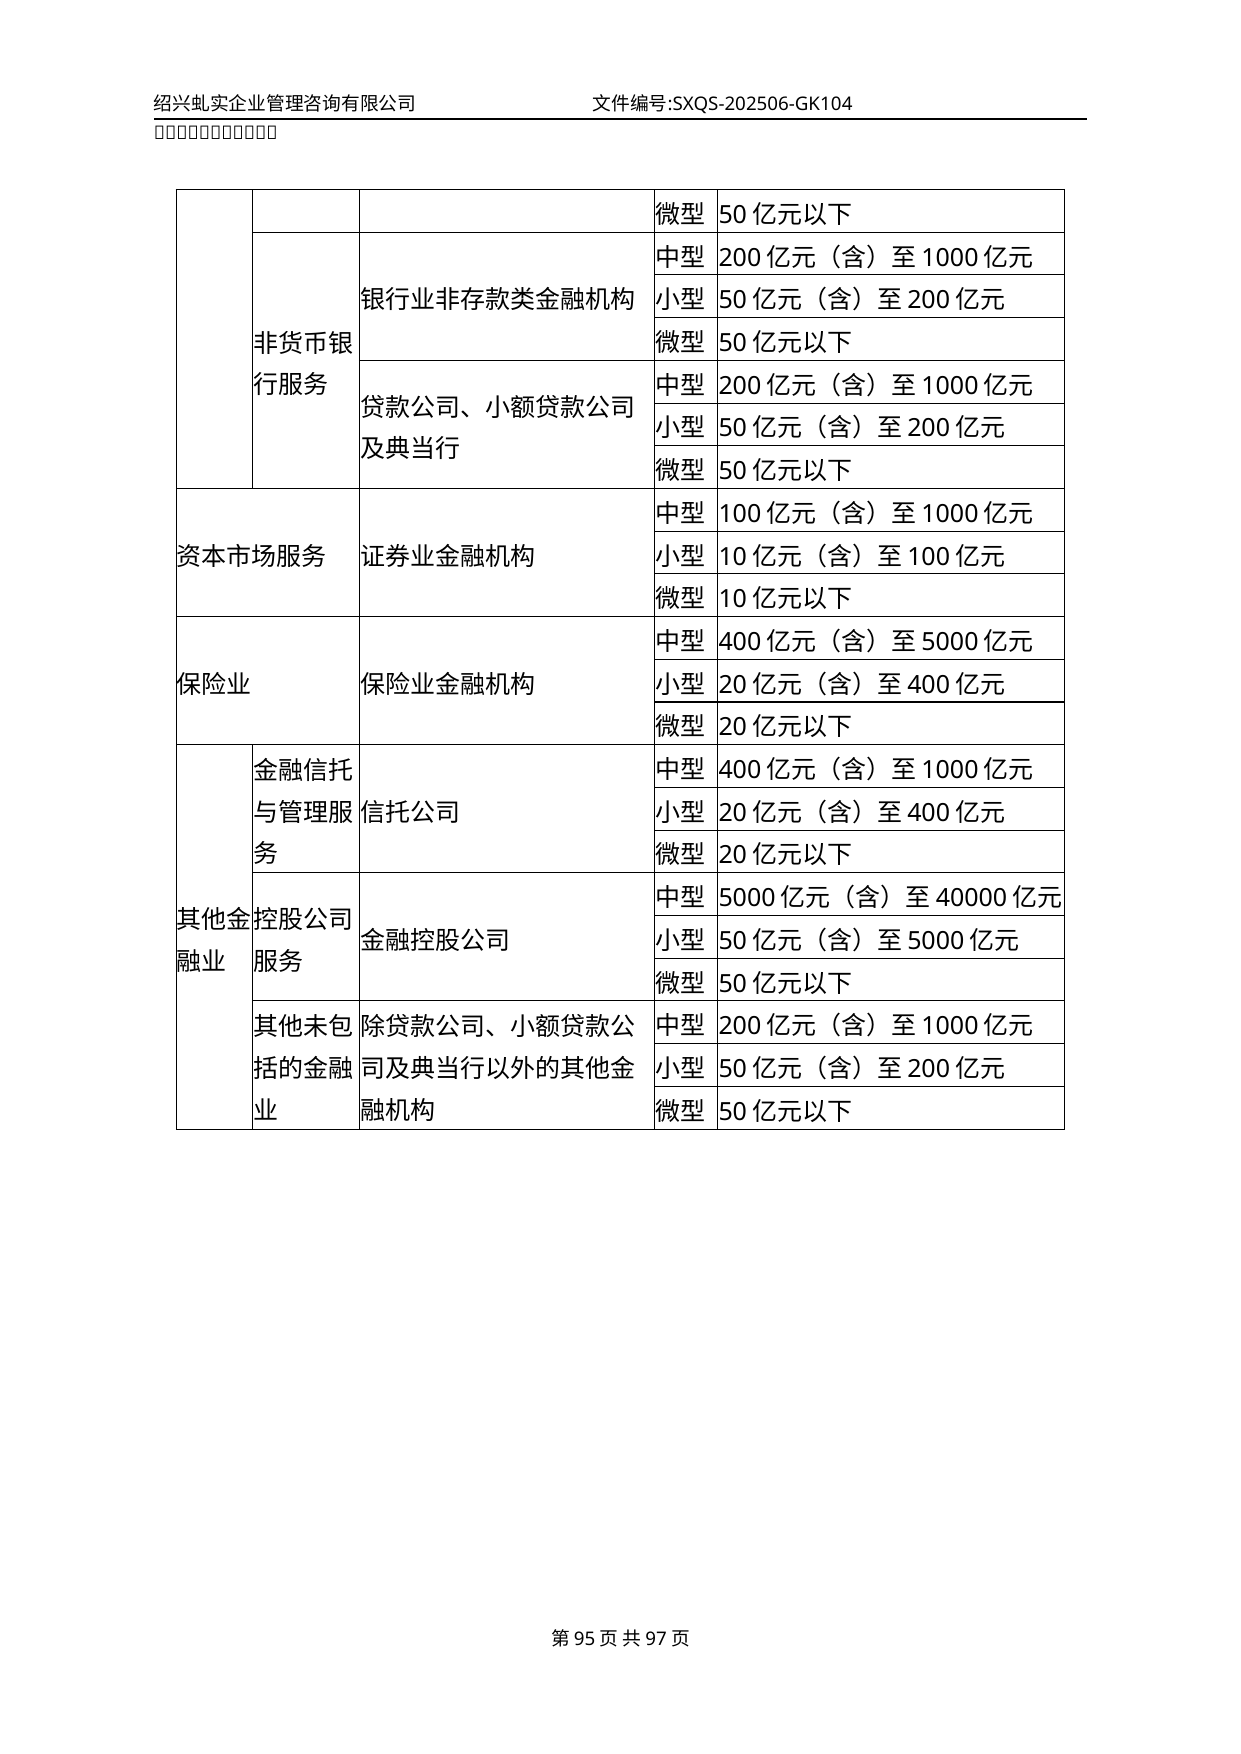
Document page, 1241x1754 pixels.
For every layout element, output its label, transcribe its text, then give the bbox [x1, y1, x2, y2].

table_cell 50亿元（含）至200亿元 [718, 275, 1064, 317]
table_cell 100亿元（含）至1000亿元 [718, 489, 1064, 531]
table_cell 其他金融业 [177, 745, 252, 1128]
table_cell 信托公司 [360, 745, 654, 872]
table_cell 微型 [655, 190, 717, 232]
table_cell 20亿元（含）至400亿元 [718, 660, 1064, 701]
table_cell 50亿元以下 [718, 318, 1064, 360]
table_cell 小型 [655, 660, 717, 701]
table_cell 保险业金融机构 [360, 617, 654, 744]
table_cell 20亿元以下 [718, 831, 1064, 872]
table_cell 非货币银行服务 [253, 233, 359, 488]
table_cell 小型 [655, 404, 717, 445]
table_cell 50亿元以下 [718, 190, 1064, 232]
table_cell 除贷款公司、小额贷款公司及典当行以外的其他金融机构 [360, 1001, 654, 1128]
table_cell 微型 [655, 831, 717, 872]
table_cell 中型 [655, 489, 717, 531]
table_cell 200亿元（含）至1000亿元 [718, 361, 1064, 402]
table_cell 中型 [655, 361, 717, 402]
table_cell 证券业金融机构 [360, 489, 654, 616]
table_cell 资本市场服务 [177, 489, 359, 616]
table_cell 金融信托与管理服务 [253, 745, 359, 872]
table_cell 5000亿元（含）至40000亿元 [718, 873, 1064, 915]
table_cell 微型 [655, 959, 717, 1000]
table_cell 50亿元（含）至5000亿元 [718, 916, 1064, 958]
table_cell 中型 [655, 873, 717, 915]
table_cell 微型 [655, 446, 717, 488]
table_cell 50亿元（含）至200亿元 [718, 404, 1064, 445]
table_cell 20亿元（含）至400亿元 [718, 788, 1064, 829]
table_cell 小型 [655, 532, 717, 573]
table_cell 保险业 [177, 617, 359, 744]
table_cell 200亿元（含）至1000亿元 [718, 1001, 1064, 1043]
table_cell 小型 [655, 788, 717, 829]
table_cell 微型 [655, 318, 717, 360]
table_cell 中型 [655, 745, 717, 787]
table_cell 小型 [655, 1044, 717, 1086]
table_cell 50亿元（含）至200亿元 [718, 1044, 1064, 1086]
table_cell 微型 [655, 574, 717, 616]
table_cell 金融控股公司 [360, 873, 654, 1000]
table_cell 20亿元以下 [718, 703, 1064, 744]
table_cell 微型 [655, 703, 717, 744]
table_cell 小型 [655, 916, 717, 958]
table_cell 中型 [655, 1001, 717, 1043]
table_cell 小型 [655, 275, 717, 317]
table_cell 其他未包括的金融业 [253, 1001, 359, 1128]
table_cell 贷款公司、小额贷款公司及典当行 [360, 361, 654, 488]
table_cell 10亿元以下 [718, 574, 1064, 616]
table_cell 50亿元以下 [718, 446, 1064, 488]
table_cell 50亿元以下 [718, 1087, 1064, 1128]
table_cell 银行业非存款类金融机构 [360, 233, 654, 360]
table_cell 200亿元（含）至1000亿元 [718, 233, 1064, 274]
table_cell 中型 [655, 617, 717, 659]
table_cell 微型 [655, 1087, 717, 1128]
table_cell 50亿元以下 [718, 959, 1064, 1000]
table_cell 10亿元（含）至100亿元 [718, 532, 1064, 573]
table_cell 控股公司服务 [253, 873, 359, 1000]
table_cell 400亿元（含）至5000亿元 [718, 617, 1064, 659]
table_cell 400亿元（含）至1000亿元 [718, 745, 1064, 787]
table_cell 中型 [655, 233, 717, 274]
